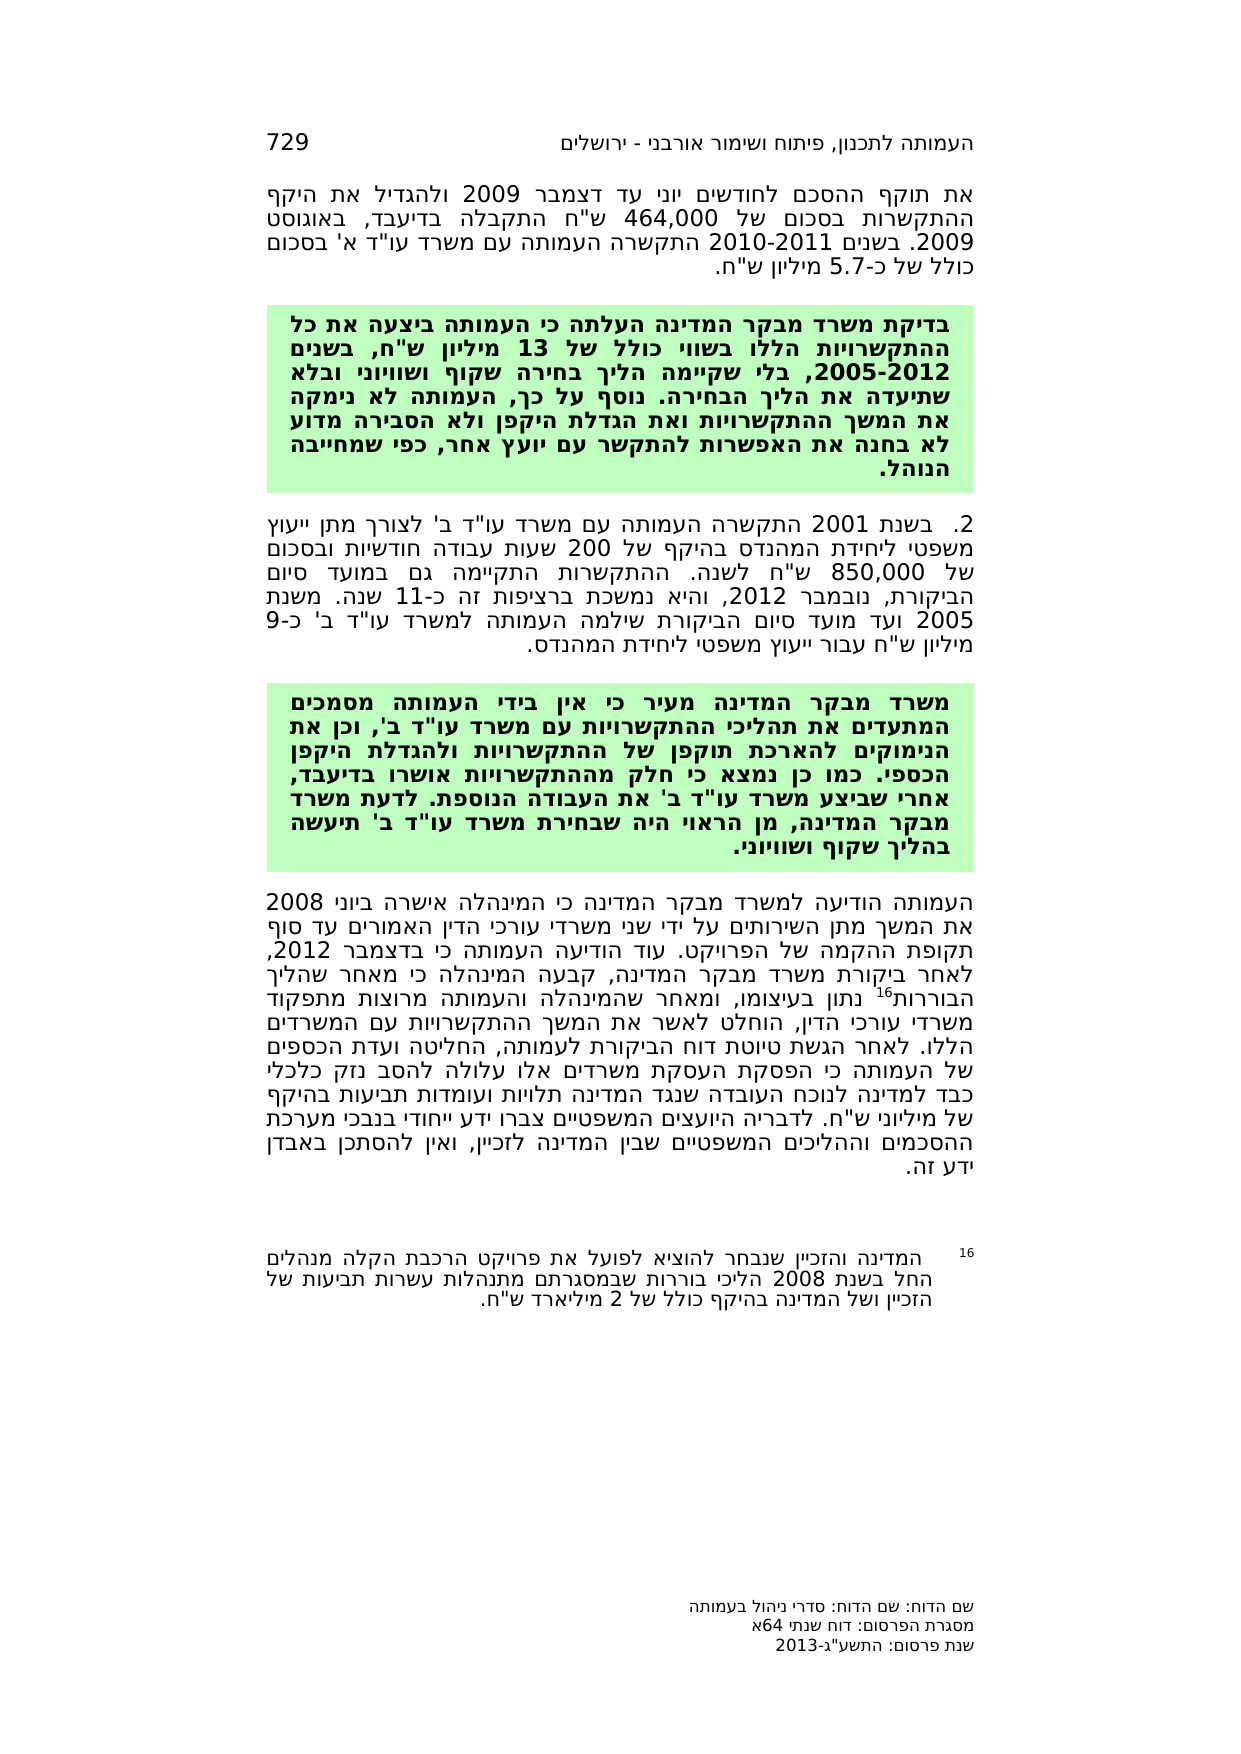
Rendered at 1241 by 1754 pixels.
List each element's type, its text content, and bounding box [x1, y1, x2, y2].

text משרד מבקר המדינה מעיר כי אין בידי העמותה מסמכים המתעדים את תהליכי ההתקשרויות עם משרד עו"ד ב', וכן את הנימוקים להארכת תוקפן של ההתקשרויות ולהגדלת היקפן הכספי. כמו כן נמצא כי חלק מההתקשרויות אושרו בדיעבד, אחרי שביצע משרד עו"ד ב' את העבודה הנוספת. לדעת משרד מבקר המדינה, מן הראוי היה שבחירת משרד עו"ד ב' תיעשה בהליך שקוף ושוויוני. [267, 683, 974, 872]
text בדיקת משרד מבקר המדינה העלתה כי העמותה ביצעה את כל ההתקשרויות הללו בשווי כולל של 13 מיליון ש"ח, בשנים 2005-2012, בלי שקיימה הליך בחירה שקוף ושוויוני ובלא שתיעדה את הליך הבחירה. נוסף על כך, העמותה לא נימקה את המשך ההתקשרויות ואת הגדלת היקפן ולא הסבירה מדוע לא בחנה את האפשרות להתקשר עם יועץ אחר, כפי שמחייבה הנוהל. [267, 305, 974, 493]
text הביקורת העלתה כי אף שחלפו ארבע שנים מחתימת ההסכם הראשון, האריכה העמותה את תוקפו בשנה נוספת, עד סוף שנת 2009, והגדילה את היקף ההתקשרות לסכום של 1.2 מיליון ש"ח, בלא שקיימה הליך בחירה חדש, בלא שנימקה את המשך ההתקשרות ואת הגדלת היקפה ובלא שבחנה הצעות חלופיות. יתרה מזו, החלטת ועדת הכספים להאריך את תוקף ההסכם לחודשים יוני עד דצמבר 2009 ולהגדיל את היקף ההתקשרות בסכום של 464,000 ש"ח התקבלה בדיעבד, באוגוסט 2009. בשנים 2010-2011 התקשרה העמותה עם משרד עו"ד א' בסכום כולל של כ-5.7 מיליון ש"ח. [266, 183, 974, 279]
text העמותה הודיעה למשרד מבקר המדינה כי המינהלה אישרה ביוני 2008 את המשך מתן השירותים על ידי שני משרדי עורכי הדין האמורים עד סוף תקופת ההקמה של הפרויקט. עוד הודיעה העמותה כי בדצמבר 2012, לאחר ביקורת משרד מבקר המדינה, קבעה המינהלה כי מאחר שהליך הבוררות נתון בעיצומו, ומאחר שהמינהלה והעמותה מרוצות מתפקוד משרדי עורכי הדין, הוחלט לאשר את המשך ההתקשרויות עם המשרדים הללו. לאחר הגשת טיוטת דוח הביקורת לעמותה, החליטה ועדת הכספים של העמותה כי הפסקת העסקת משרדים אלו עלולה להסב נזק כלכלי כבד למדינה לנוכח העובדה שנגד המדינה תלויות ועומדות תביעות בהיקף של מיליוני ש"ח. לדבריה היועצים המשפטיים צברו ידע ייחודי בנבכי מערכת ההסכמים וההליכים המשפטיים שבין המדינה לזכיין, ואין להסתכן באבדן ידע זה. [266, 891, 974, 1179]
text 2. בשנת 2001 התקשרה העמותה עם משרד עו"ד ב' לצורך מתן ייעוץ משפטי ליחידת המהנדס בהיקף של 200 שעות עבודה חודשיות ובסכום של 850,000 ש"ח לשנה. ההתקשרות התקיימה גם במועד סיום הביקורת, נובמבר 2012, והיא נמשכת ברציפות זה כ-11 שנה. משנת 2005 ועד מועד סיום הביקורת שילמה העמותה למשרד עו"ד ב' כ-9 מיליון ש"ח עבור ייעוץ משפטי ליחידת המהנדס. [266, 513, 974, 657]
